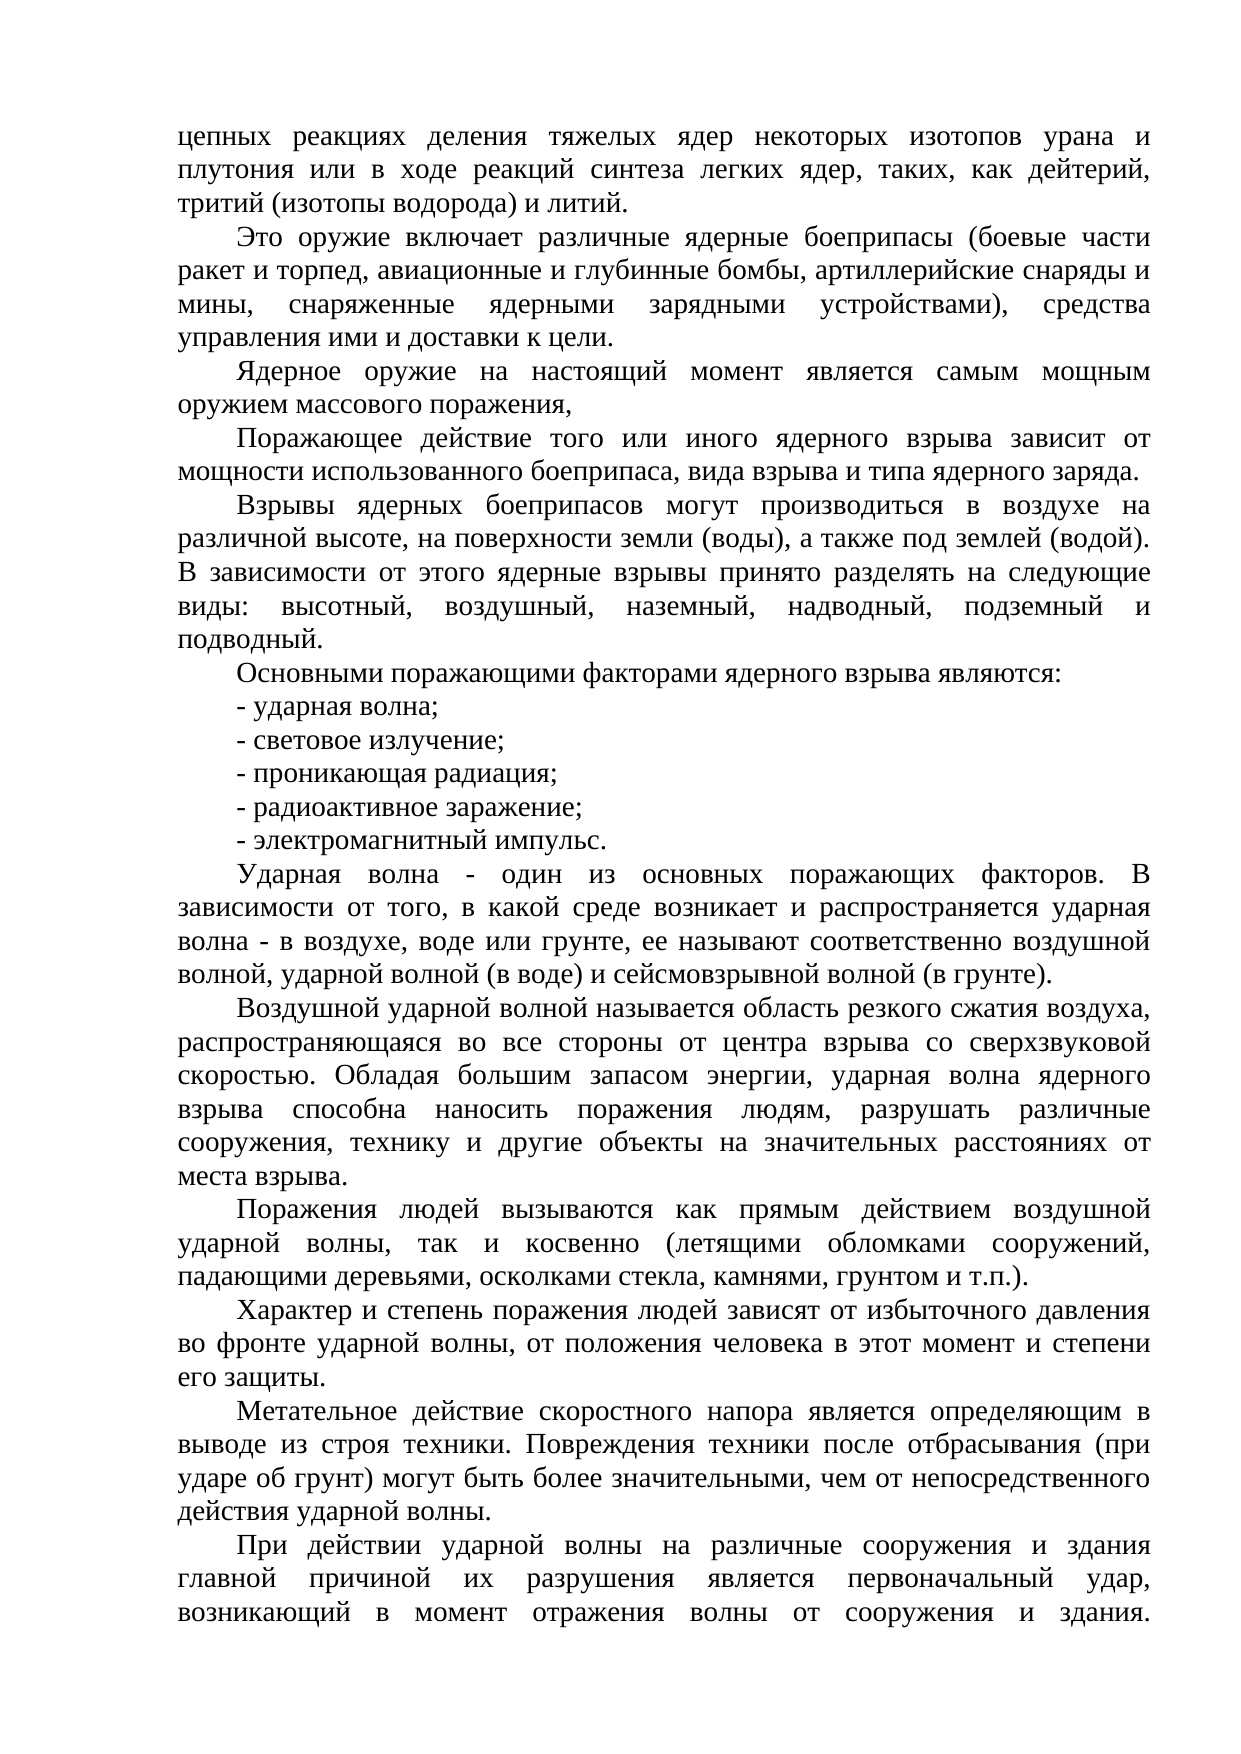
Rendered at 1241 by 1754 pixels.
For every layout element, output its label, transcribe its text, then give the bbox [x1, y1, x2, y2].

text - ударная волна; [177, 688, 1152, 722]
text Взрывы ядерных боеприпасов могут производиться в воздухе на различной высоте, на поверхности земли (воды), а также под землей (водой). В зависимости от этого ядерные взрывы принято разделять на следующие виды: высотный, воздушный, наземный, надводный, подземный и подводный. [177, 487, 1152, 655]
text Поражающее действие того или иного ядерного взрыва зависит от мощности использованного боеприпаса, вида взрыва и типа ядерного заряда. [177, 420, 1152, 487]
text Воздушной ударной волной называется область резкого сжатия воздуха, распространяющаяся во все стороны от центра взрыва со сверхзвуковой скоростью. Обладая большим запасом энергии, ударная волна ядерного взрыва способна наносить поражения людям, разрушать различные сооружения, технику и другие объекты на значительных расстояниях от места взрыва. [177, 990, 1152, 1191]
text Поражения людей вызываются как прямым действием воздушной ударной волны, так и косвенно (летящими обломками сооружений, падающими деревьями, осколками стекла, камнями, грунтом и т.п.). [177, 1191, 1152, 1292]
text Метательное действие скоростного напора является определяющим в выводе из строя техники. Повреждения техники после отбрасывания (при ударе об грунт) могут быть более значительными, чем от непосредственного действия ударной волны. [177, 1393, 1152, 1527]
text Ударная волна - один из основных поражающих факторов. В зависимости от того, в какой среде возникает и распространяется ударная волна - в воздухе, воде или грунте, ее называют соответственно воздушной волной, ударной волной (в воде) и сейсмовзрывной волной (в грунте). [177, 856, 1152, 990]
text - световое излучение; [177, 722, 1152, 755]
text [177, 118, 1152, 219]
text Ядерное оружие на настоящий момент является самым мощным оружием массового поражения, [177, 353, 1152, 420]
text Характер и степень поражения людей зависят от избыточного давления во фронте ударной волны, от положения человека в этот момент и степени его защиты. [177, 1292, 1152, 1393]
text Это оружие включает различные ядерные боеприпасы (боевые части ракет и торпед, авиационные и глубинные бомбы, артиллерийские снаряды и мины, снаряженные ядерными зарядными устройствами), средства управления ими и доставки к цели. [177, 219, 1152, 353]
text - проникающая радиация; [177, 755, 1152, 789]
text - радиоактивное заражение; [177, 789, 1152, 822]
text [177, 1527, 1152, 1627]
text - электромагнитный импульс. [177, 822, 1152, 856]
text Основными поражающими факторами ядерного взрыва являются: [177, 655, 1152, 688]
